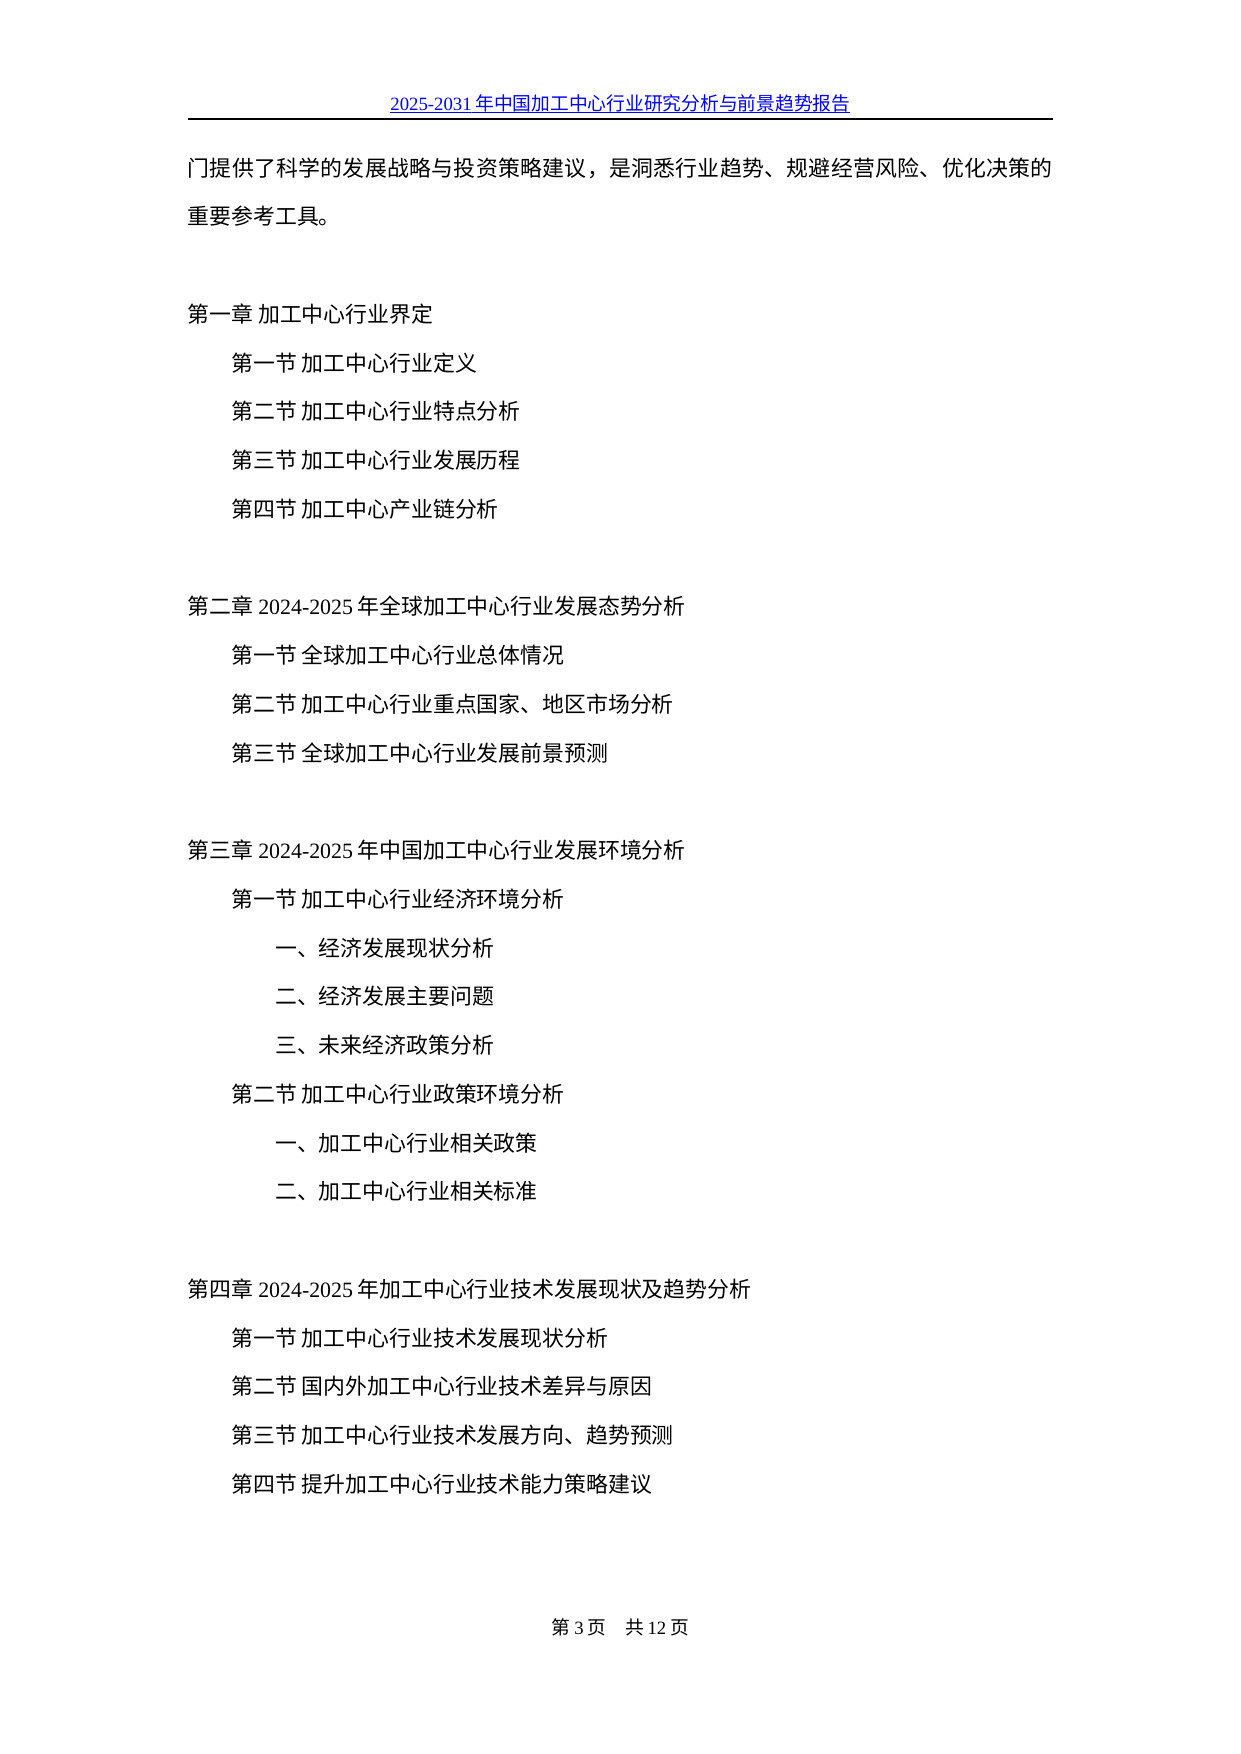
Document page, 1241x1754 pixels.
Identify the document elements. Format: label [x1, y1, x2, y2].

text [187, 150, 1053, 1499]
